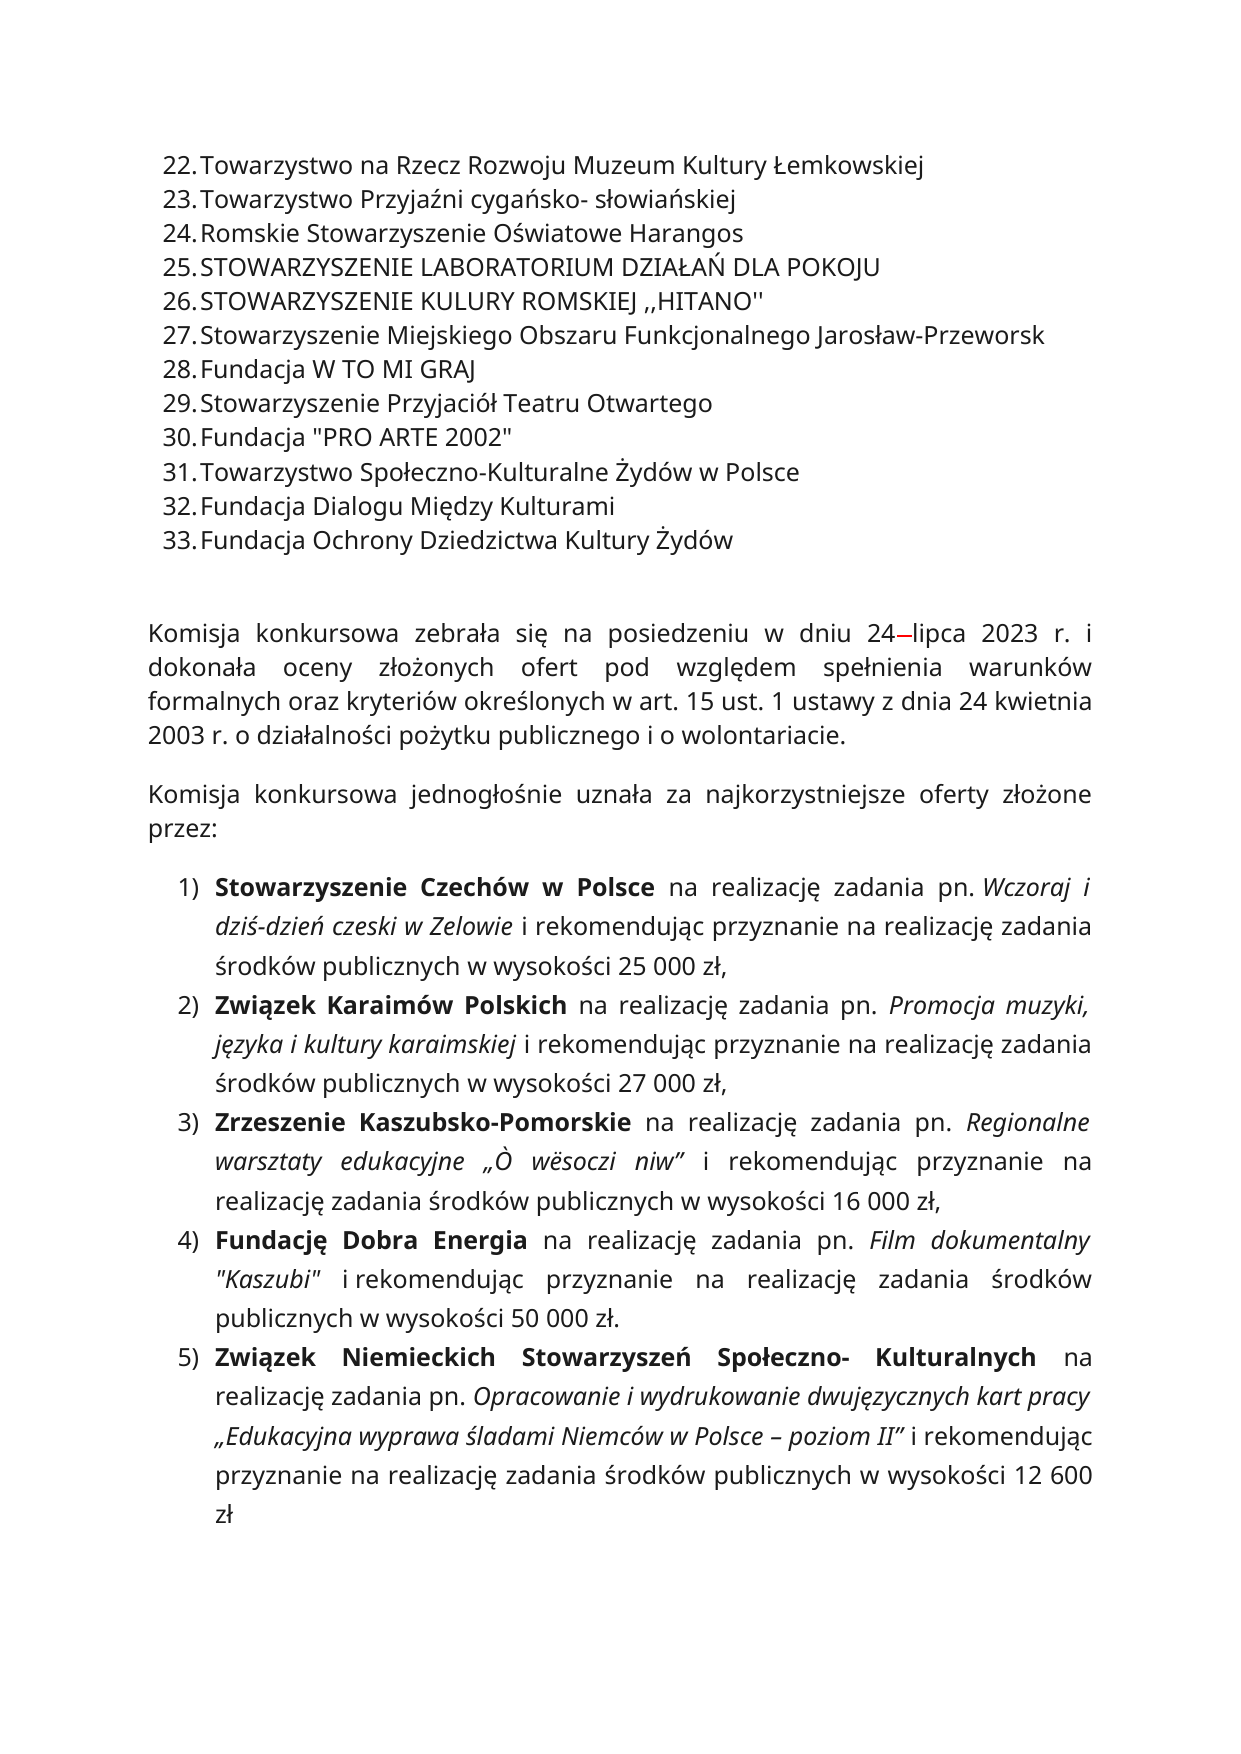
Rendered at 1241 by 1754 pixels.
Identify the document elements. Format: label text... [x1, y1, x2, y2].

list Romskie Stowarzyszenie Oświatowe Harangos [162, 216, 1093, 250]
text Komisja konkursowa zebrała się na posiedzeniu w dniu 24 lipca 2023 r. i dokonała oceny złożonych ofert pod względem spełnienia warunków formalnych oraz kryteriów określonych w art. 15 ust. 1 ustawy z dnia 24 kwietnia 2003 r. o działalności pożytku publicznego i o wolontariacie. [148, 615, 1093, 752]
list Stowarzyszenie Miejskiego Obszaru Funkcjonalnego Jarosław-Przeworsk [162, 318, 1093, 352]
list Związek Niemieckich Stowarzyszeń Społeczno- Kulturalnych na realizację zadania pn. Opracowanie i wydrukowanie dwujęzycznych kart pracy „Edukacyjna wyprawa śladami Niemców w Polsce – poziom II” i rekomendując przyznanie na realizację zadania środków publicznych w wysokości 12 600 zł [177, 1340, 1093, 1531]
list Zrzeszenie Kaszubsko-Pomorskie na realizację zadania pn. Regionalne warsztaty edukacyjne „Ò wësoczi niw” i rekomendując przyznanie na realizację zadania środków publicznych w wysokości 16 000 zł, [177, 1105, 1093, 1217]
list Fundacja "PRO ARTE 2002" [162, 420, 1093, 454]
list Towarzystwo Przyjaźni cygańsko- słowiańskiej [162, 182, 1093, 216]
list Fundacja Dialogu Między Kulturami [162, 488, 1093, 522]
list Związek Karaimów Polskich na realizację zadania pn. Promocja muzyki, języka i kultury karaimskiej i rekomendując przyznanie na realizację zadania środków publicznych w wysokości 27 000 zł, [177, 987, 1093, 1100]
list STOWARZYSZENIE LABORATORIUM DZIAŁAŃ DLA POKOJU [162, 250, 1093, 284]
list Towarzystwo Społeczno-Kulturalne Żydów w Polsce [162, 454, 1093, 488]
list Towarzystwo na Rzecz Rozwoju Muzeum Kultury Łemkowskiej [162, 148, 1093, 182]
list Fundacja W TO MI GRAJ [162, 352, 1093, 386]
list Fundację Dobra Energia na realizację zadania pn. Film dokumentalny "Kaszubi" i rekomendując przyznanie na realizację zadania środków publicznych w wysokości 50 000 zł. [177, 1222, 1093, 1335]
list Stowarzyszenie Przyjaciół Teatru Otwartego [162, 386, 1093, 420]
list Fundacja Ochrony Dziedzictwa Kultury Żydów [162, 522, 1093, 556]
list STOWARZYSZENIE KULURY ROMSKIEJ ,,HITANO'' [162, 284, 1093, 318]
list Stowarzyszenie Czechów w Polsce na realizację zadania pn. Wczoraj i dziś-dzień czeski w Zelowie i rekomendując przyznanie na realizację zadania środków publicznych w wysokości 25 000 zł, [177, 870, 1093, 982]
text Komisja konkursowa jednogłośnie uznała za najkorzystniejsze oferty złożone przez: [148, 777, 1093, 845]
